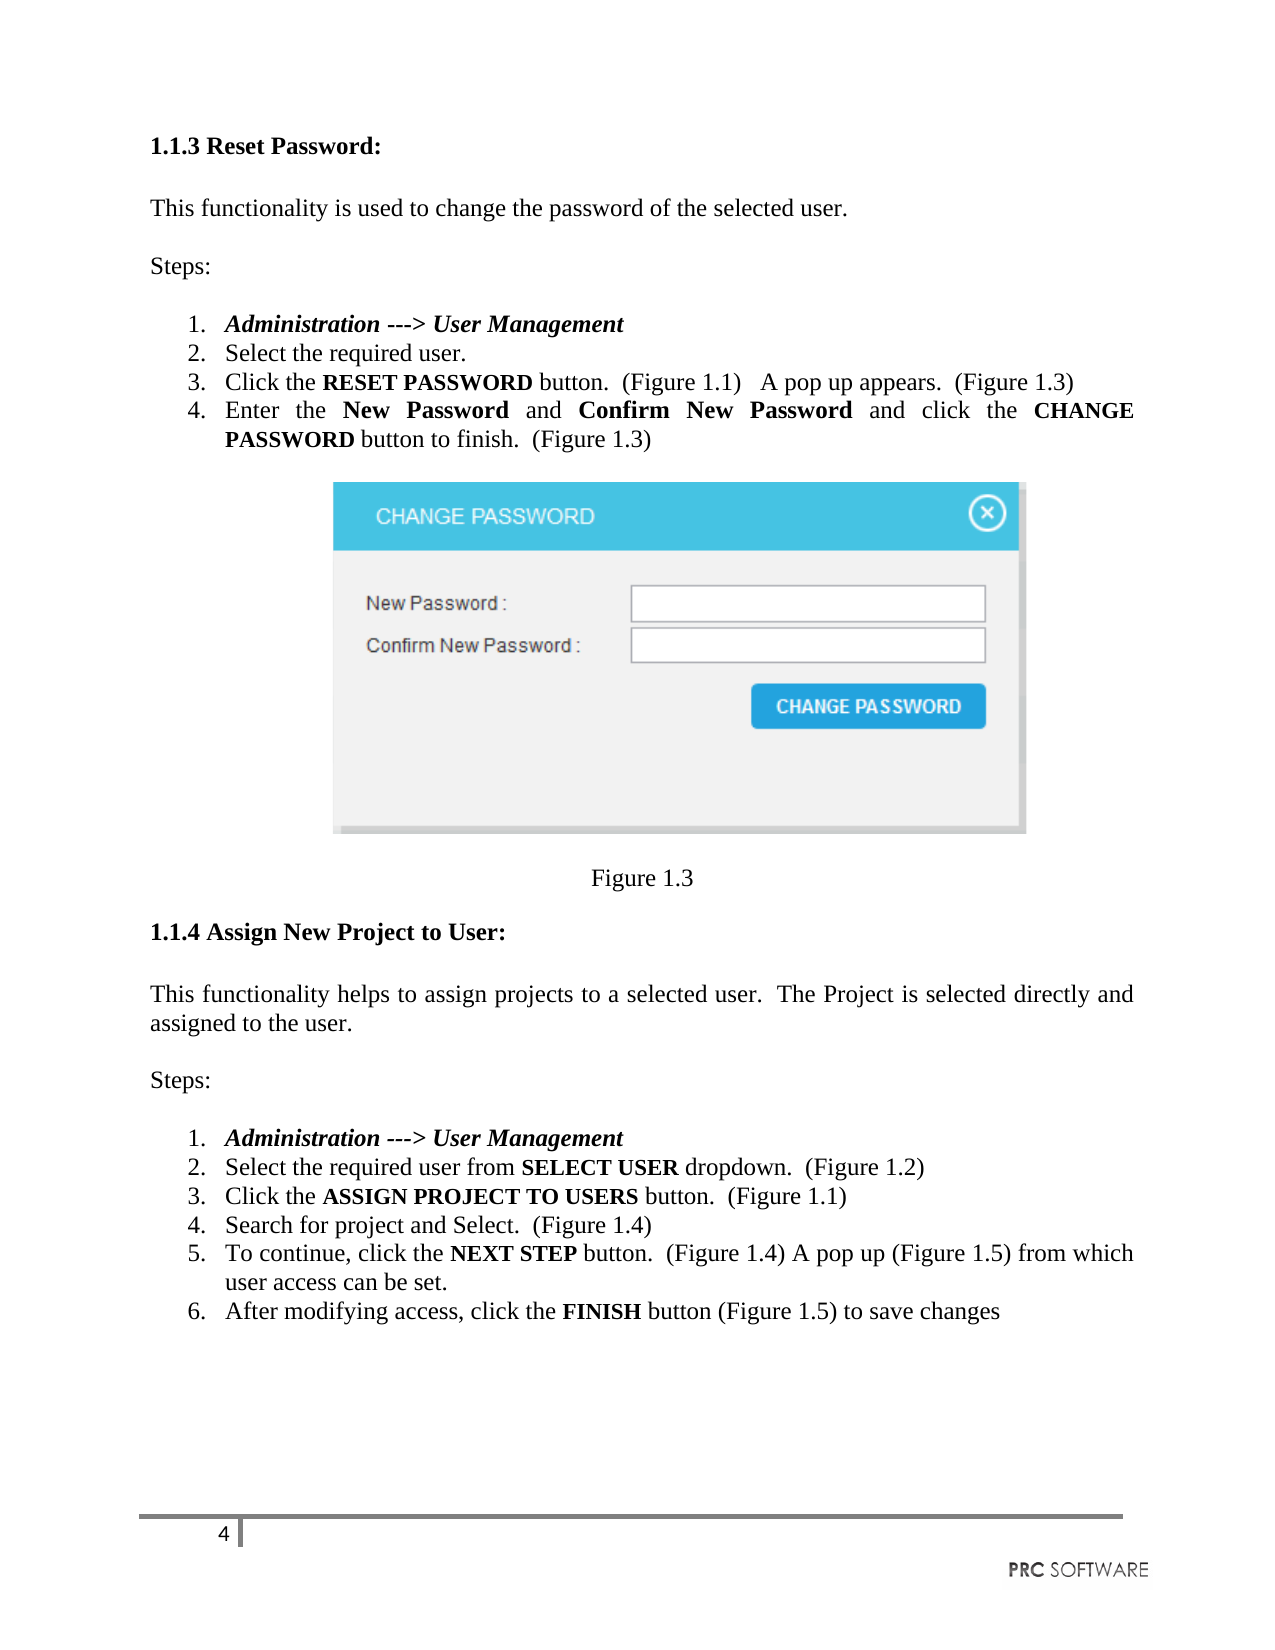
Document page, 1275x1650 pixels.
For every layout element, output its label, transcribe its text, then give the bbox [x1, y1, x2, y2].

list Click the RESET PASSWORD button. (Figure 1.1) A pop up appears. (Figure 1.3) [187, 367, 1134, 396]
list Administration ---> User Management [187, 1123, 1134, 1152]
list Enter the New Password and Confirm New Password and click the CHANGE PASSWORD button to finish. (Figure 1.3) [187, 396, 1134, 453]
text Steps: [150, 251, 1134, 280]
picture [1002, 1548, 1154, 1590]
subtitle 1.1.3 Reset Password: [150, 131, 1134, 160]
list To continue, click the NEXT STEP button. (Figure 1.4) A pop up (Figure 1.5) from which user access can be set. [187, 1238, 1134, 1296]
picture [332, 482, 1027, 834]
subtitle 1.1.4 Assign New Project to User: [150, 917, 1134, 946]
text This functionality helps to assign projects to a selected user. The Project is selected directly and assigned to the user. [150, 979, 1134, 1036]
list Select the required user. [187, 338, 1134, 367]
text Figure 1.3 [150, 863, 1134, 892]
list After modifying access, click the FINISH button (Figure 1.5) to save changes [187, 1296, 1134, 1325]
text This functionality is used to change the password of the selected user. [150, 193, 1134, 222]
list Click the ASSIGN PROJECT TO USERS button. (Figure 1.1) [187, 1181, 1134, 1210]
list Select the required user from SELECT USER dropdown. (Figure 1.2) [187, 1152, 1134, 1181]
list Administration ---> User Management [187, 309, 1134, 338]
list Search for project and Select. (Figure 1.4) [187, 1210, 1134, 1238]
text Steps: [150, 1066, 1134, 1094]
